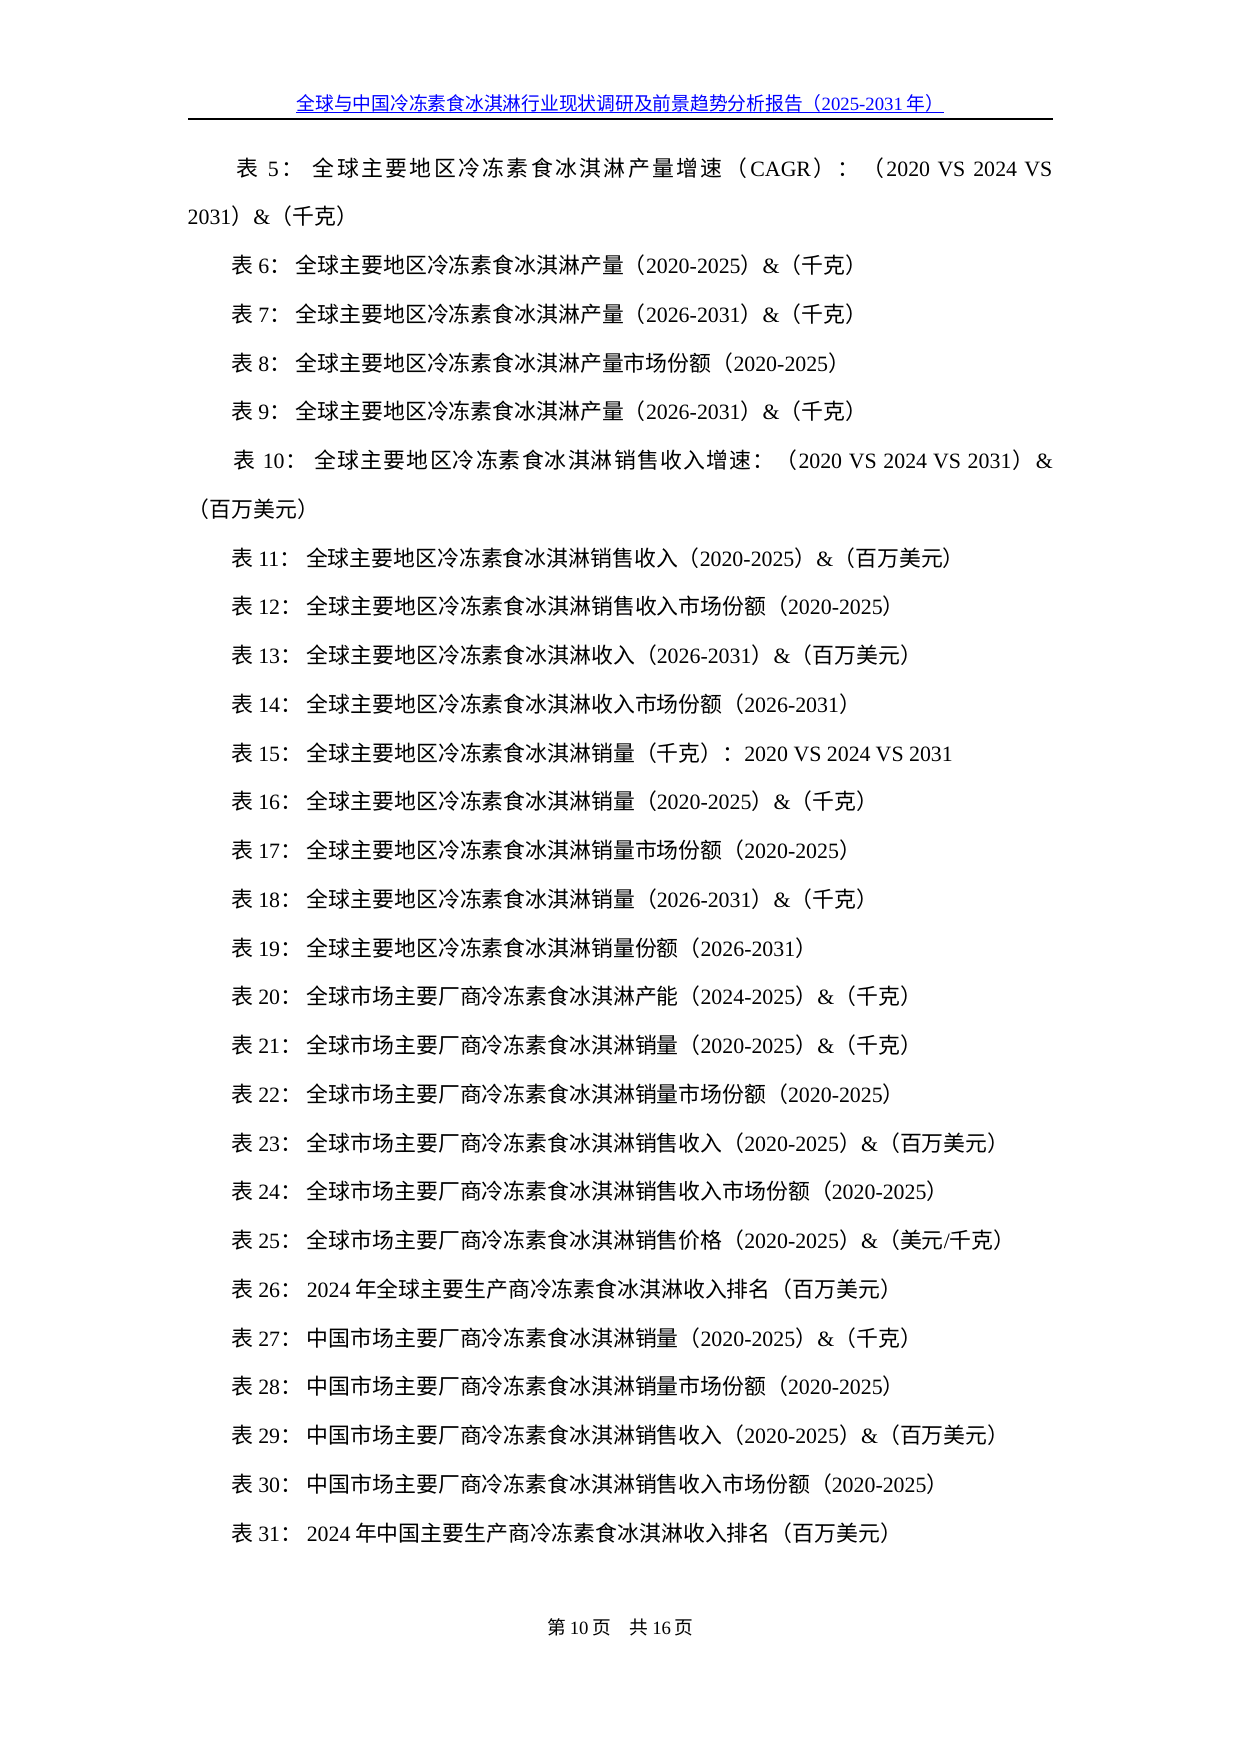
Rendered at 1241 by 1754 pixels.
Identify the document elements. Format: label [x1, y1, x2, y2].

text [187, 150, 1053, 1548]
